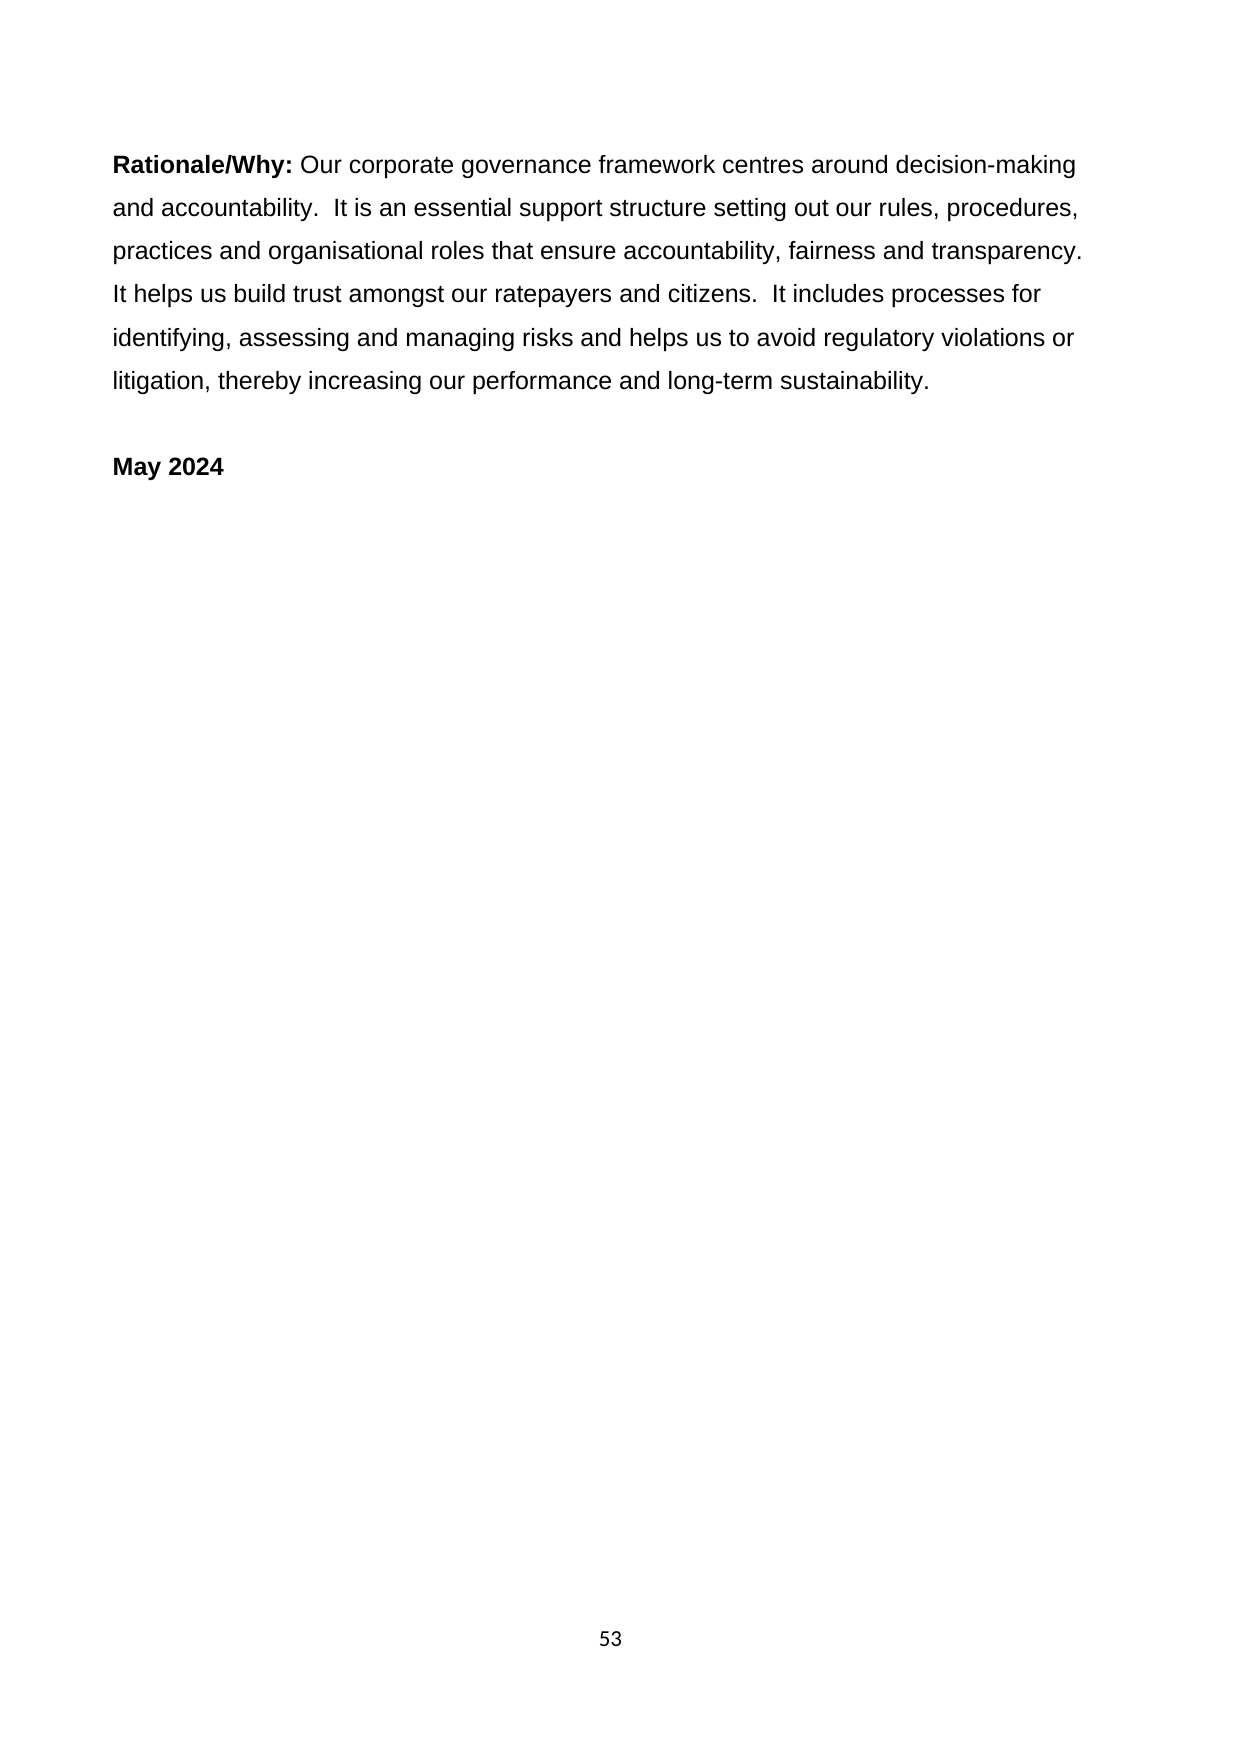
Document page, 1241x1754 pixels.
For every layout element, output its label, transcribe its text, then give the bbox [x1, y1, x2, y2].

text May 2024 [112, 452, 1107, 481]
text Rationale/Why: Our corporate governance framework centres around decision-making and accountability. It is an essential support structure setting out our rules, procedures, practices and organisational roles that ensure accountability, fairness and transparency. It helps us build trust amongst our ratepayers and citizens. It includes processes for identifying, assessing and managing risks and helps us to avoid regulatory violations or litigation, thereby increasing our performance and long-term sustainability. [112, 150, 1107, 394]
